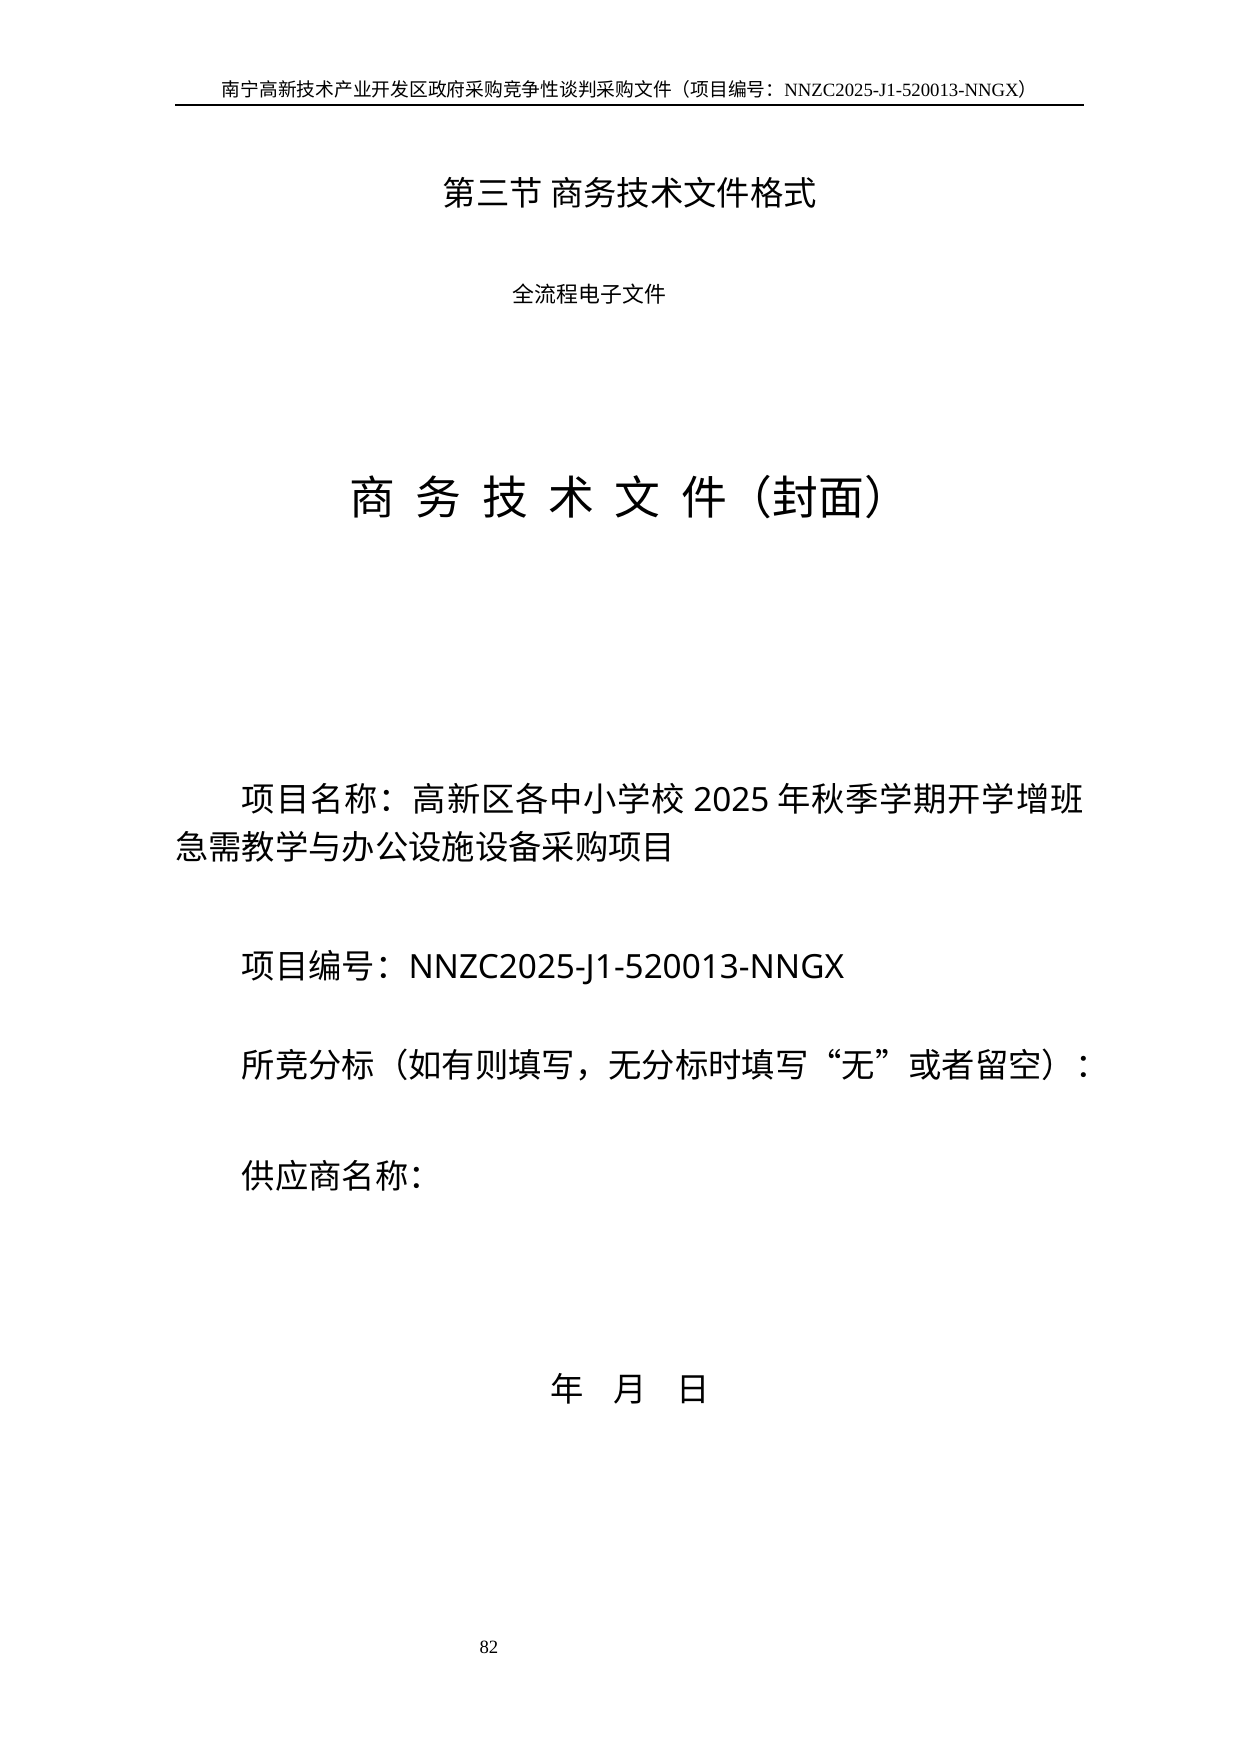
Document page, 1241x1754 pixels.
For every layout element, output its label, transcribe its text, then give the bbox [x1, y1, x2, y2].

text 项目编号：NNZC2025-J1-520013-NNGX [175, 940, 1084, 988]
subtitle 第三节 商务技术文件格式 [175, 167, 1084, 215]
text 供应商名称： [175, 1150, 1084, 1198]
text 所竞分标（如有则填写，无分标时填写“无”或者留空）： [175, 1038, 1084, 1087]
text 全流程电子文件 [175, 277, 1084, 309]
text 年 月 日 [175, 1362, 1084, 1411]
text 项目名称：高新区各中小学校2025年秋季学期开学增班急需教学与办公设施设备采购项目 [175, 773, 1084, 869]
text 商 务 技 术 文 件（封面） [175, 461, 1084, 527]
